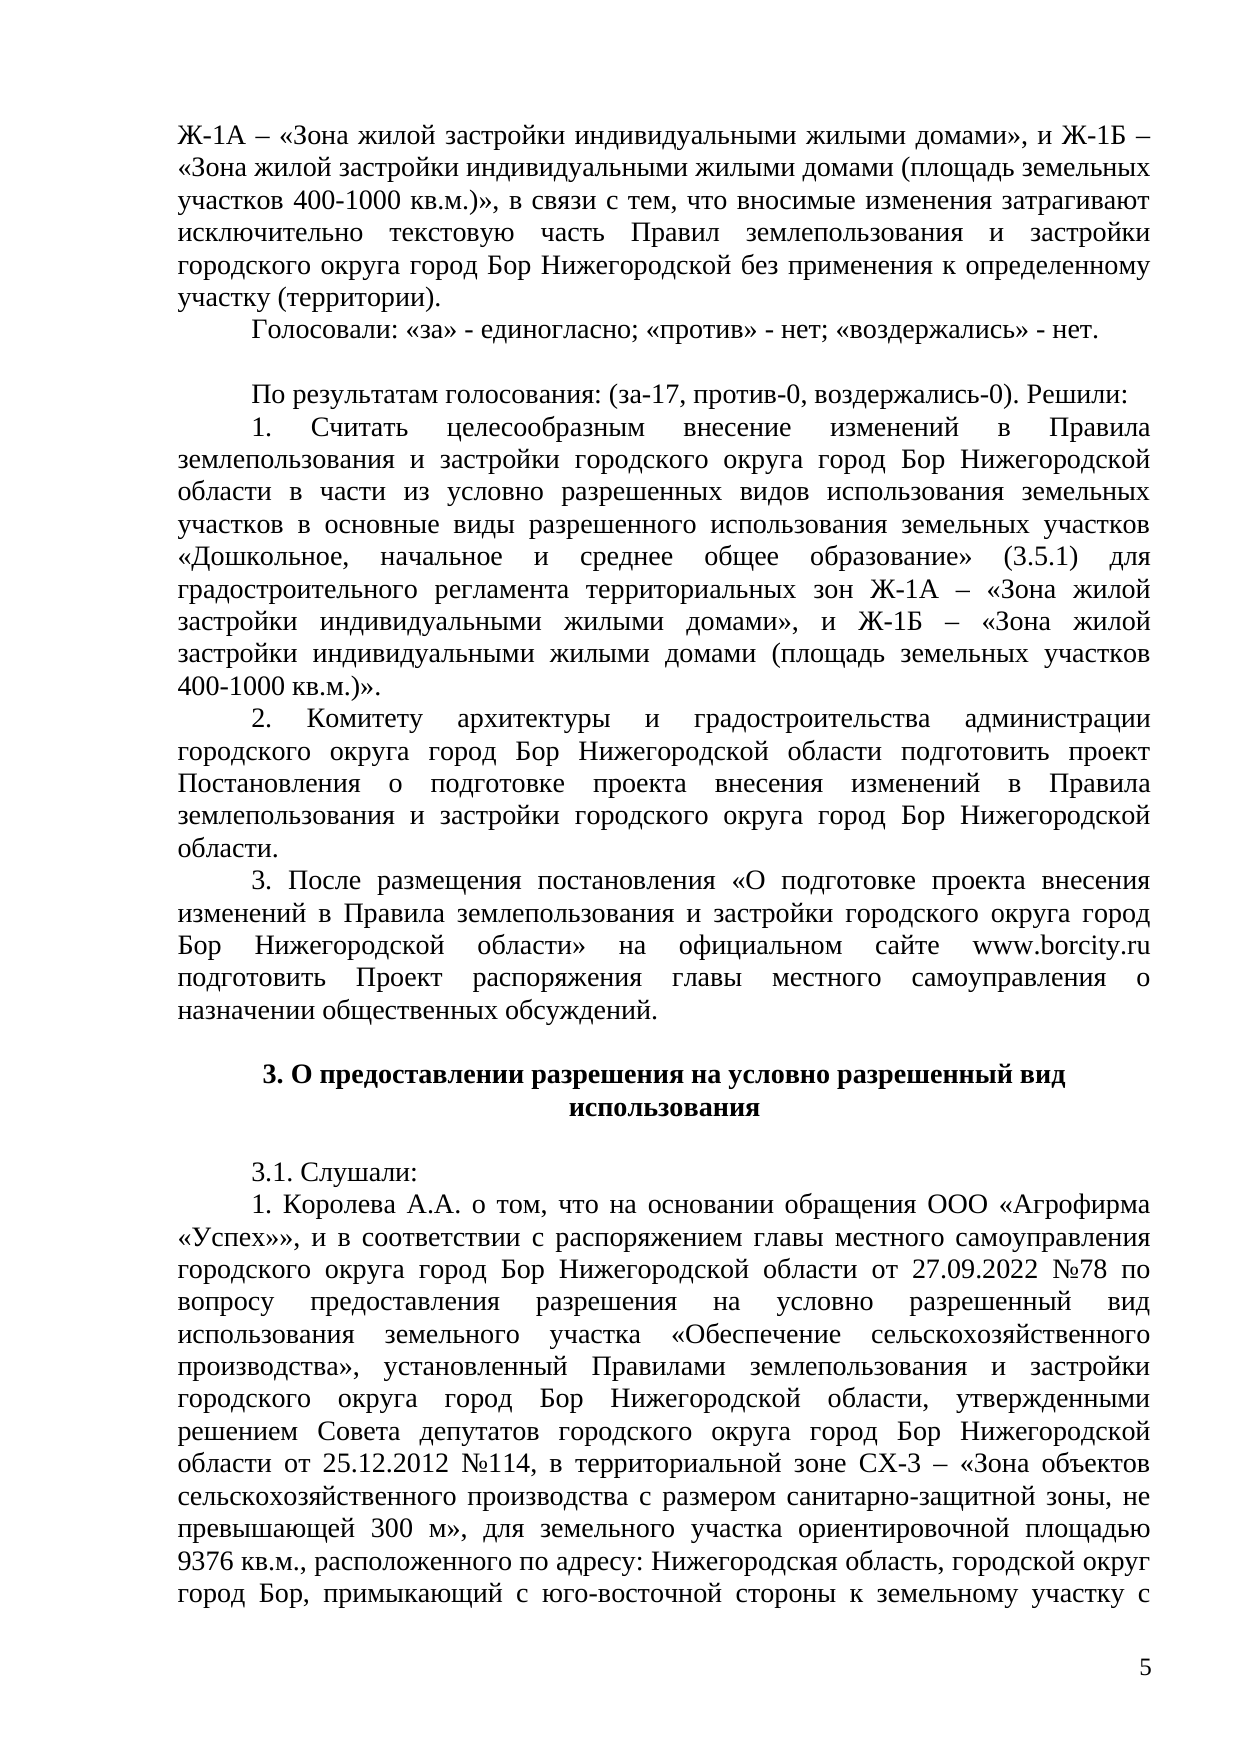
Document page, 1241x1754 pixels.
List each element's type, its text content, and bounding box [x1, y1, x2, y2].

text 3. О предоставлении разрешения на условно разрешенный вид использования [177, 1058, 1152, 1122]
text 3. После размещения постановления «О подготовке проекта внесения изменений в Правила землепользования и застройки городского округа город Бор Нижегородской области» на официальном сайте www.borcity.ru подготовить Проект распоряжения главы местного самоуправления о назначении общественных обсуждений. [177, 863, 1152, 1025]
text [177, 118, 1152, 312]
text 3.1. Слушали: [177, 1155, 1152, 1187]
text 2. Комитету архитектуры и градостроительства администрации городского округа город Бор Нижегородской области подготовить проект Постановления о подготовке проекта внесения изменений в Правила землепользования и застройки городского округа город Бор Нижегородской области. [177, 701, 1152, 863]
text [177, 1187, 1152, 1608]
text По результатам голосования: (за-17, против-0, воздержались-0). Решили: [177, 377, 1152, 410]
text 1. Считать целесообразным внесение изменений в Правила землепользования и застройки городского округа город Бор Нижегородской области в части из условно разрешенных видов использования земельных участков в основные виды разрешенного использования земельных участков «Дошкольное, начальное и среднее общее образование» (3.5.1) для градостроительного регламента территориальных зон Ж-1А – «Зона жилой застройки индивидуальными жилыми домами», и Ж-1Б – «Зона жилой застройки индивидуальными жилыми домами (площадь земельных участков 400-1000 кв.м.)». [177, 410, 1152, 701]
text Голосовали: «за» - единогласно; «против» - нет; «воздержались» - нет. [177, 312, 1152, 345]
